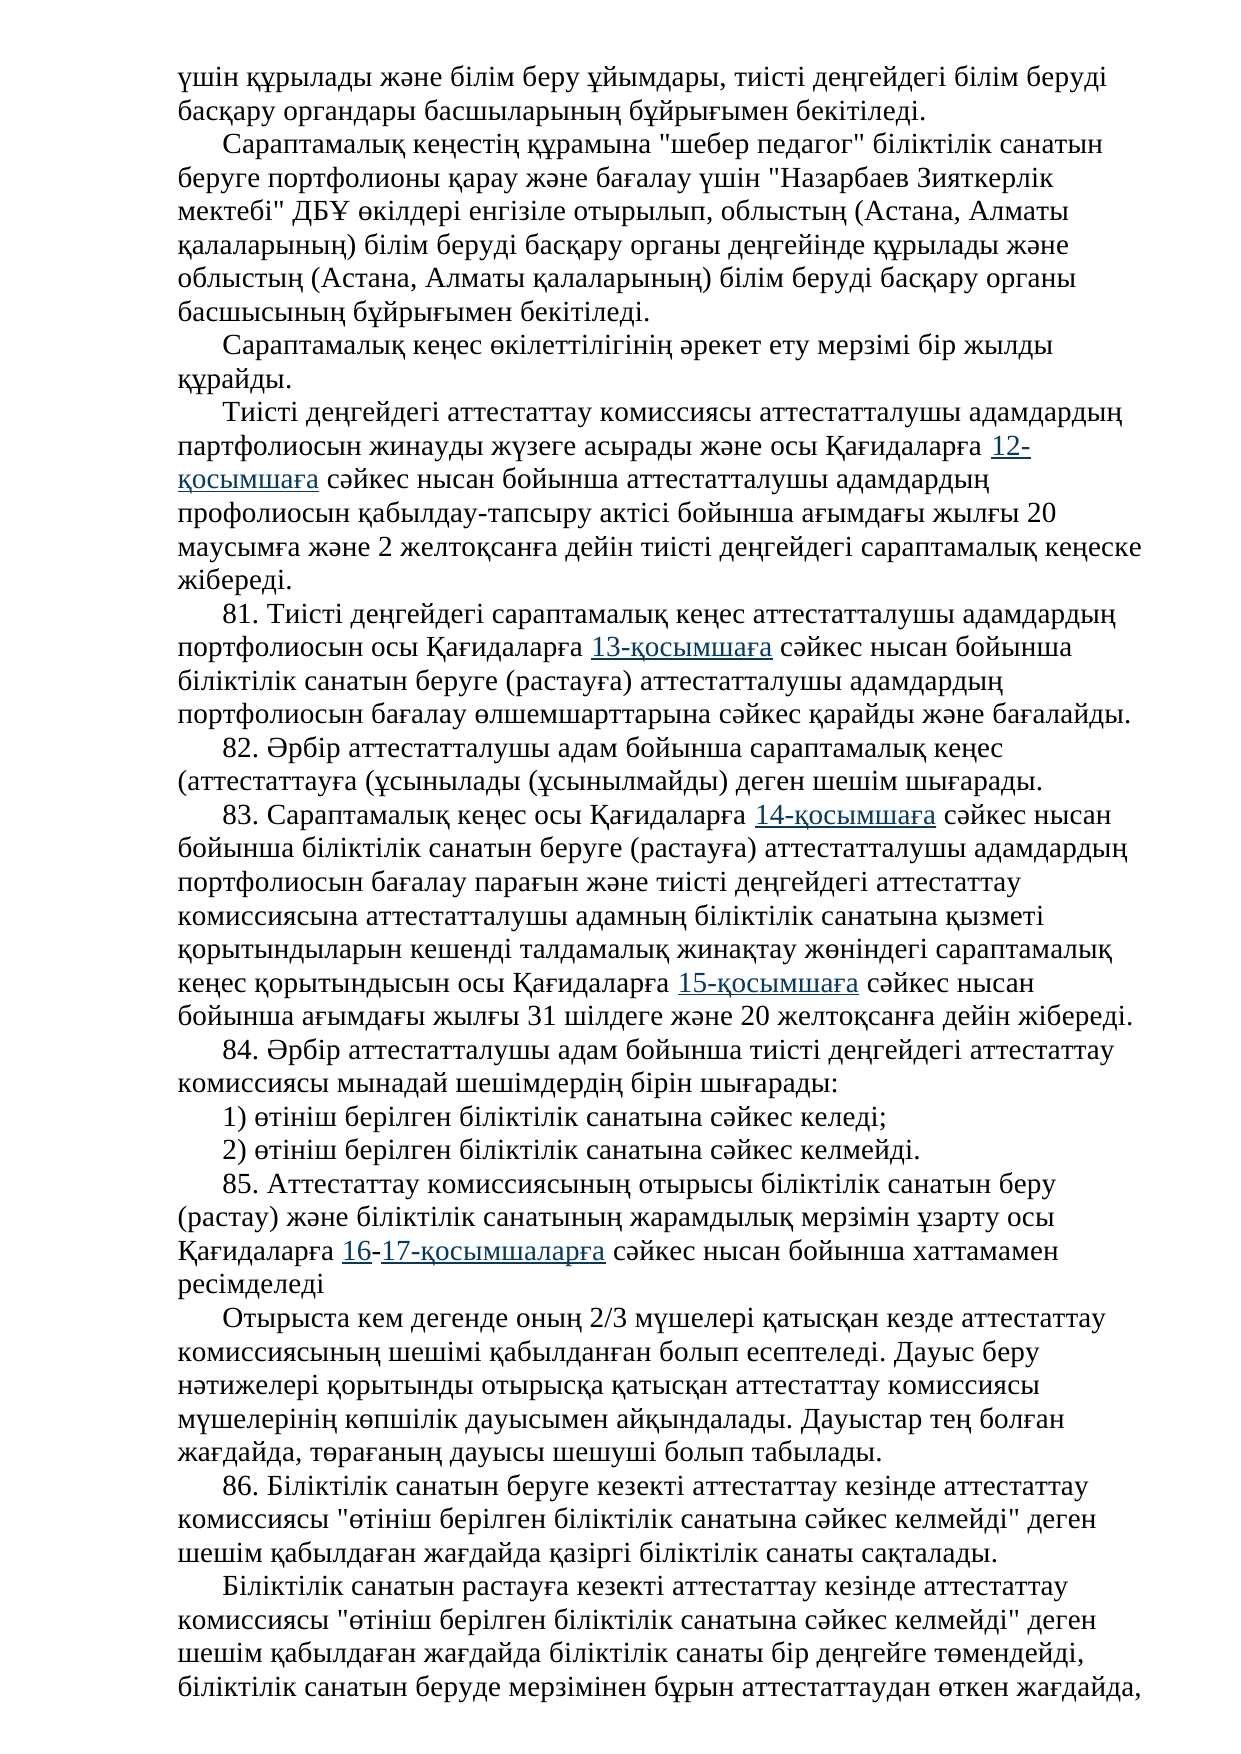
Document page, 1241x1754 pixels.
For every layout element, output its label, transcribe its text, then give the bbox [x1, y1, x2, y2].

text Сараптамалық кеңес өкілеттілігінің әрекет ету мерзімі бір жылды құрайды. [177, 327, 1152, 394]
text 85. Аттестаттау комиссиясының отырысы біліктілік санатын беру (растау) және біліктілік санатының жарамдылық мерзімін ұзарту осы Қағидаларға 16-17-қосымшаларға сәйкес нысан бойынша хаттамамен ресімделеді [177, 1166, 1152, 1300]
text Тиісті деңгейдегі аттестаттау комиссиясы аттестатталушы адамдардың партфолиосын жинауды жүзеге асырады және осы Қағидаларға 12-қосымшаға сәйкес нысан бойынша аттестатталушы адамдардың профолиосын қабылдау-тапсыру актісі бойынша ағымдағы жылғы 20 маусымға және 2 желтоқсанға дейін тиісті деңгейдегі сараптамалық кеңеске жібереді. [177, 394, 1152, 596]
text 84. Әрбір аттестатталушы адам бойынша тиісті деңгейдегі аттестаттау комиссиясы мынадай шешімдердің бірін шығарады: [177, 1032, 1152, 1099]
text Сараптамалық кеңестің құрамына "шебер педагог" біліктілік санатын беруге портфолионы қарау және бағалау үшін "Назарбаев Зияткерлік мектебі" ДБҰ өкілдері енгізіле отырылып, облыстың (Астана, Алматы қалаларының) білім беруді басқару органы деңгейінде құрылады және облыстың (Астана, Алматы қалаларының) білім беруді басқару органы басшысының бұйрығымен бекітіледі. [177, 126, 1152, 327]
text 1) өтініш берілген біліктілік санатына сәйкес келеді; [177, 1099, 1152, 1132]
text 82. Әрбір аттестатталушы адам бойынша сараптамалық кеңес (аттестаттауға (ұсынылады (ұсынылмайды) деген шешім шығарады. [177, 730, 1152, 797]
text Отырыста кем дегенде оның 2/3 мүшелері қатысқан кезде аттестаттау комиссиясының шешімі қабылданған болып есептеледі. Дауыс беру нәтижелері қорытынды отырысқа қатысқан аттестаттау комиссиясы мүшелерінің көпшілік дауысымен айқындалады. Дауыстар тең болған жағдайда, төрағаның дауысы шешуші болып табылады. [177, 1300, 1152, 1468]
text 83. Сараптамалық кеңес осы Қағидаларға 14-қосымшаға сәйкес нысан бойынша біліктілік санатын беруге (растауға) аттестатталушы адамдардың портфолиосын бағалау парағын және тиісті деңгейдегі аттестаттау комиссиясына аттестатталушы адамның біліктілік санатына қызметі қорытындыларын кешенді талдамалық жинақтау жөніндегі сараптамалық кеңес қорытындысын осы Қағидаларға 15-қосымшаға сәйкес нысан бойынша ағымдағы жылғы 31 шілдеге және 20 желтоқсанға дейін жібереді. [177, 797, 1152, 1032]
text 2) өтініш берілген біліктілік санатына сәйкес келмейді. [177, 1132, 1152, 1166]
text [177, 1568, 1152, 1703]
text 81. Тиісті деңгейдегі сараптамалық кеңес аттестатталушы адамдардың портфолиосын осы Қағидаларға 13-қосымшаға сәйкес нысан бойынша біліктілік санатын беруге (растауға) аттестатталушы адамдардың портфолиосын бағалау өлшемшарттарына сәйкес қарайды және бағалайды. [177, 596, 1152, 730]
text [177, 59, 1152, 126]
text 86. Біліктілік санатын беруге кезекті аттестаттау кезінде аттестаттау комиссиясы "өтініш берілген біліктілік санатына сәйкес келмейді" деген шешім қабылдаған жағдайда қазіргі біліктілік санаты сақталады. [177, 1468, 1152, 1568]
